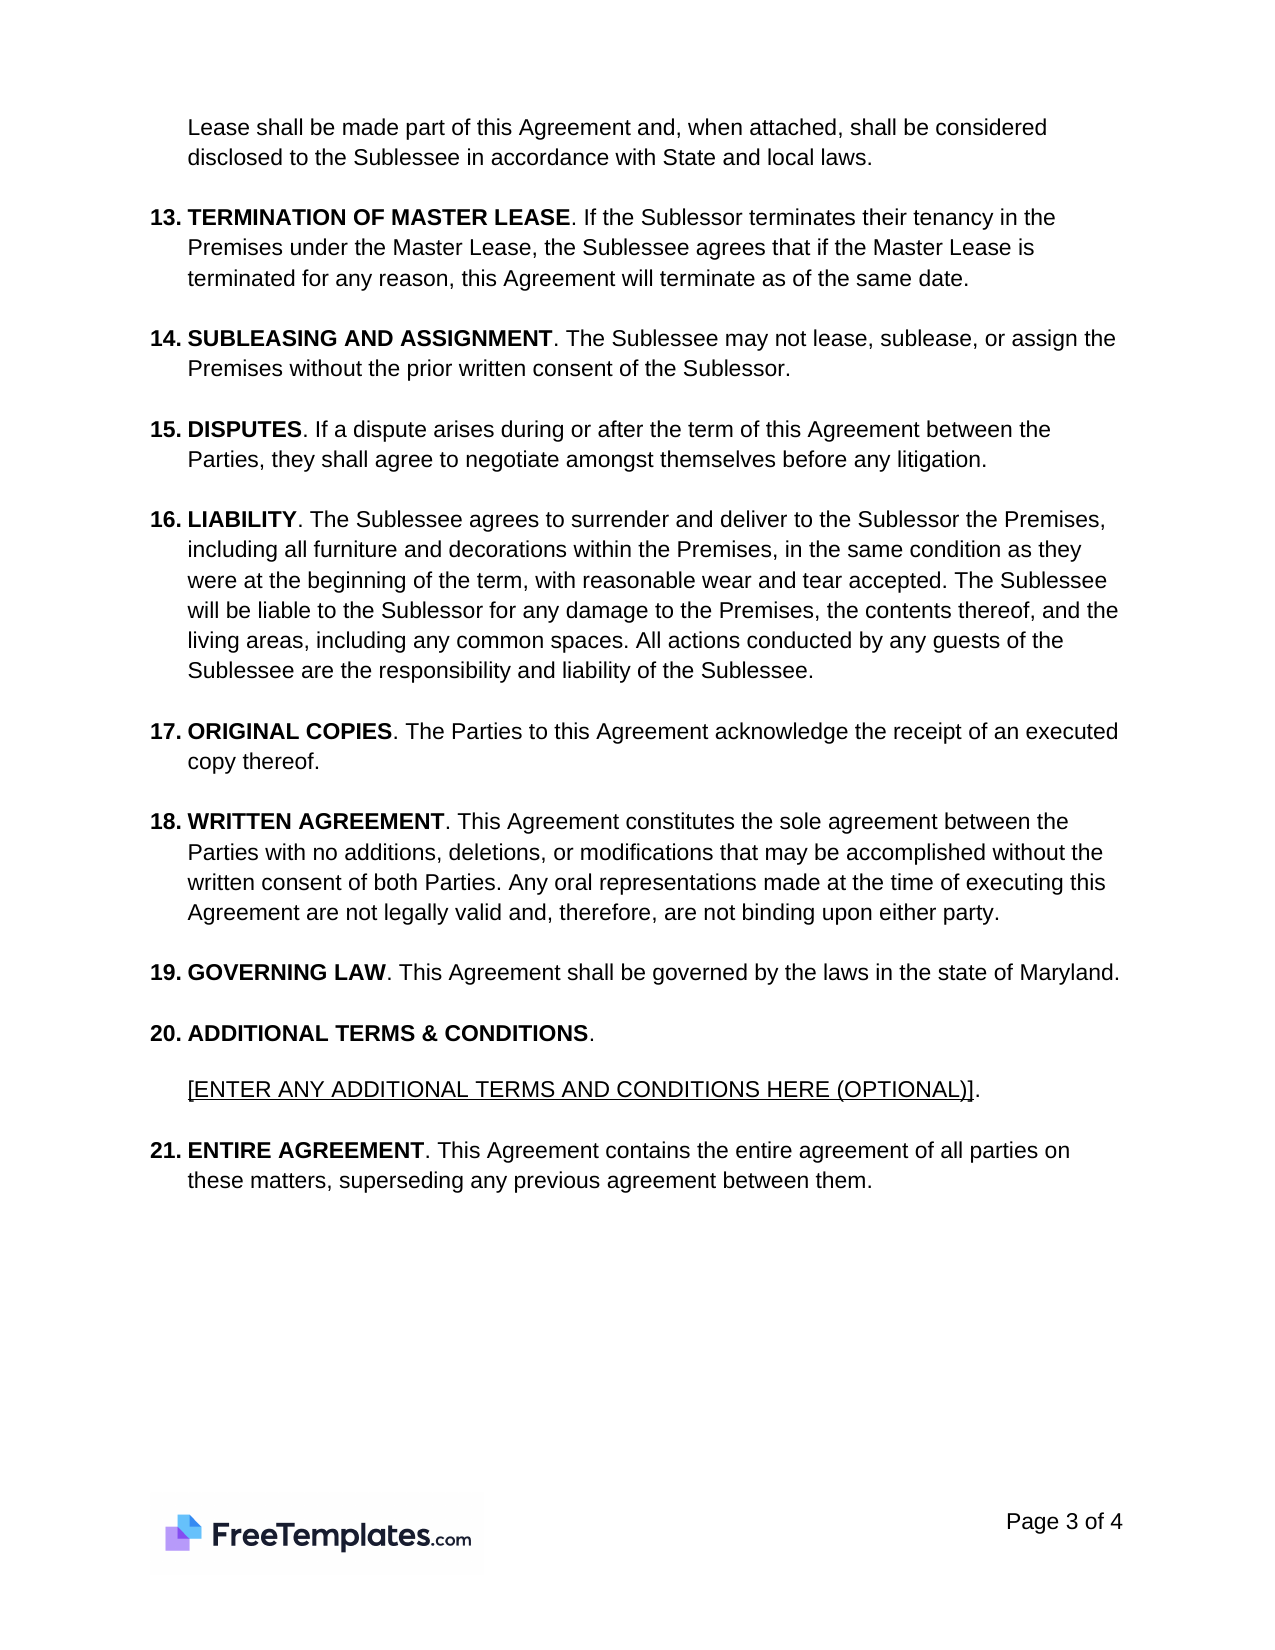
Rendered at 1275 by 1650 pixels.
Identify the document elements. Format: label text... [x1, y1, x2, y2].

picture [150, 1492, 484, 1575]
list DISPUTES. If a dispute arises during or after the term of this Agreement between the Parties, they shall agree to negotiate amongst themselves before any litigation. [150, 416, 1125, 472]
list ORIGINAL COPIES. The Parties to this Agreement acknowledge the receipt of an executed copy thereof. [150, 718, 1125, 774]
list TERMINATION OF MASTER LEASE. If the Sublessor terminates their tenancy in the Premises under the Master Lease, the Sublessee agrees that if the Master Lease is terminated for any reason, this Agreement will terminate as of the same date. [150, 204, 1125, 291]
list ADDITIONAL TERMS & CONDITIONS. [150, 1020, 1125, 1046]
list [ENTER ANY ADDITIONAL TERMS AND CONDITIONS HERE (OPTIONAL)]. [187, 1076, 1125, 1103]
list ENTIRE AGREEMENT. This Agreement contains the entire agreement of all parties on these matters, superseding any previous agreement between them. [150, 1137, 1125, 1193]
list GOVERNING LAW. This Agreement shall be governed by the laws in the state of Maryland. [150, 959, 1125, 986]
list LIABILITY. The Sublessee agrees to surrender and deliver to the Sublessor the Premises, including all furniture and decorations within the Premises, in the same condition as they were at the beginning of the term, with reasonable wear and tear accepted. The Sublessee will be liable to the Sublessor for any damage to the Premises, the contents thereof, and the living areas, including any common spaces. All actions conducted by any guests of the Sublessee are the responsibility and liability of the Sublessee. [150, 506, 1125, 683]
list SUBLEASING AND ASSIGNMENT. The Sublessee may not lease, sublease, or assign the Premises without the prior written consent of the Sublessor. [150, 325, 1125, 381]
list WRITTEN AGREEMENT. This Agreement constitutes the sole agreement between the Parties with no additions, deletions, or modifications that may be accomplished without the written consent of both Parties. Any oral representations made at the time of executing this Agreement are not legally valid and, therefore, are not binding upon either party. [150, 808, 1125, 925]
